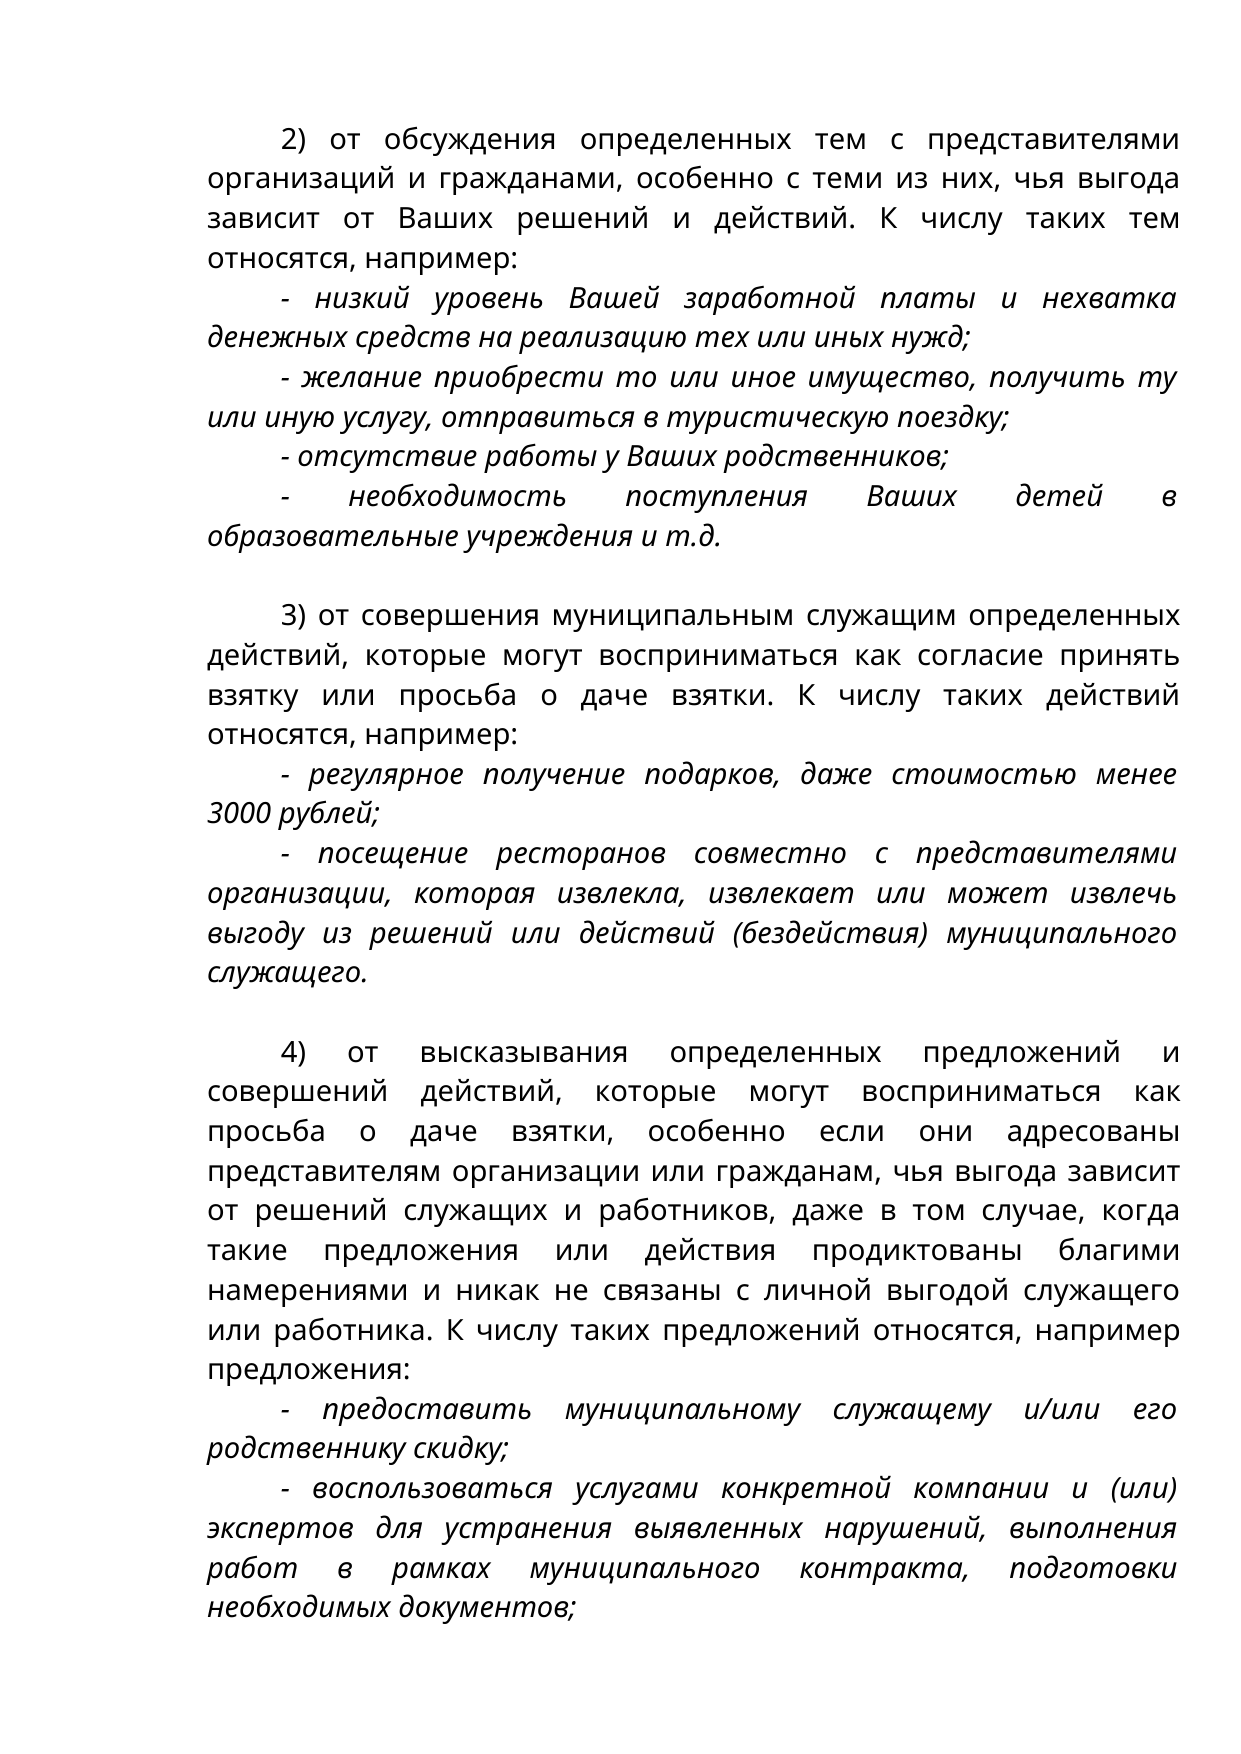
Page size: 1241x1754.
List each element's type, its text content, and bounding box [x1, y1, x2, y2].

text - низкий уровень Вашей заработной платы и нехватка денежных средств на реализацию тех или иных нужд; [207, 277, 1181, 356]
text - воспользоваться услугами конкретной компании и (или) экспертов для устранения выявленных нарушений, выполнения работ в рамках муниципального контракта, подготовки необходимых документов; [207, 1467, 1181, 1626]
text - предоставить муниципальному служащему и/или его родственнику скидку; [207, 1388, 1181, 1467]
text 3) от совершения муниципальным служащим определенных действий, которые могут восприниматься как согласие принять взятку или просьба о даче взятки. К числу таких действий относятся, например: [207, 594, 1181, 753]
text 4) от высказывания определенных предложений и совершений действий, которые могут восприниматься как просьба о даче взятки, особенно если они адресованы представителям организации или гражданам, чья выгода зависит от решений служащих и работников, даже в том случае, когда такие предложения или действия продиктованы благими намерениями и никак не связаны с личной выгодой служащего или работника. К числу таких предложений относятся, например предложения: [207, 1031, 1181, 1388]
text - желание приобрести то или иное имущество, получить ту или иную услугу, отправиться в туристическую поездку; [207, 356, 1181, 436]
text - отсутствие работы у Ваших родственников; [207, 436, 1181, 475]
text - регулярное получение подарков, даже стоимостью менее 3000 рублей; [207, 753, 1181, 832]
text 2) от обсуждения определенных тем с представителями организаций и гражданами, особенно с теми из них, чья выгода зависит от Ваших решений и действий. К числу таких тем относятся, например: [207, 118, 1181, 277]
text - посещение ресторанов совместно с представителями организации, которая извлекла, извлекает или может извлечь выгоду из решений или действий (бездействия) муниципального служащего. [207, 832, 1181, 991]
text - необходимость поступления Ваших детей в образовательные учреждения и т.д. [207, 475, 1181, 555]
